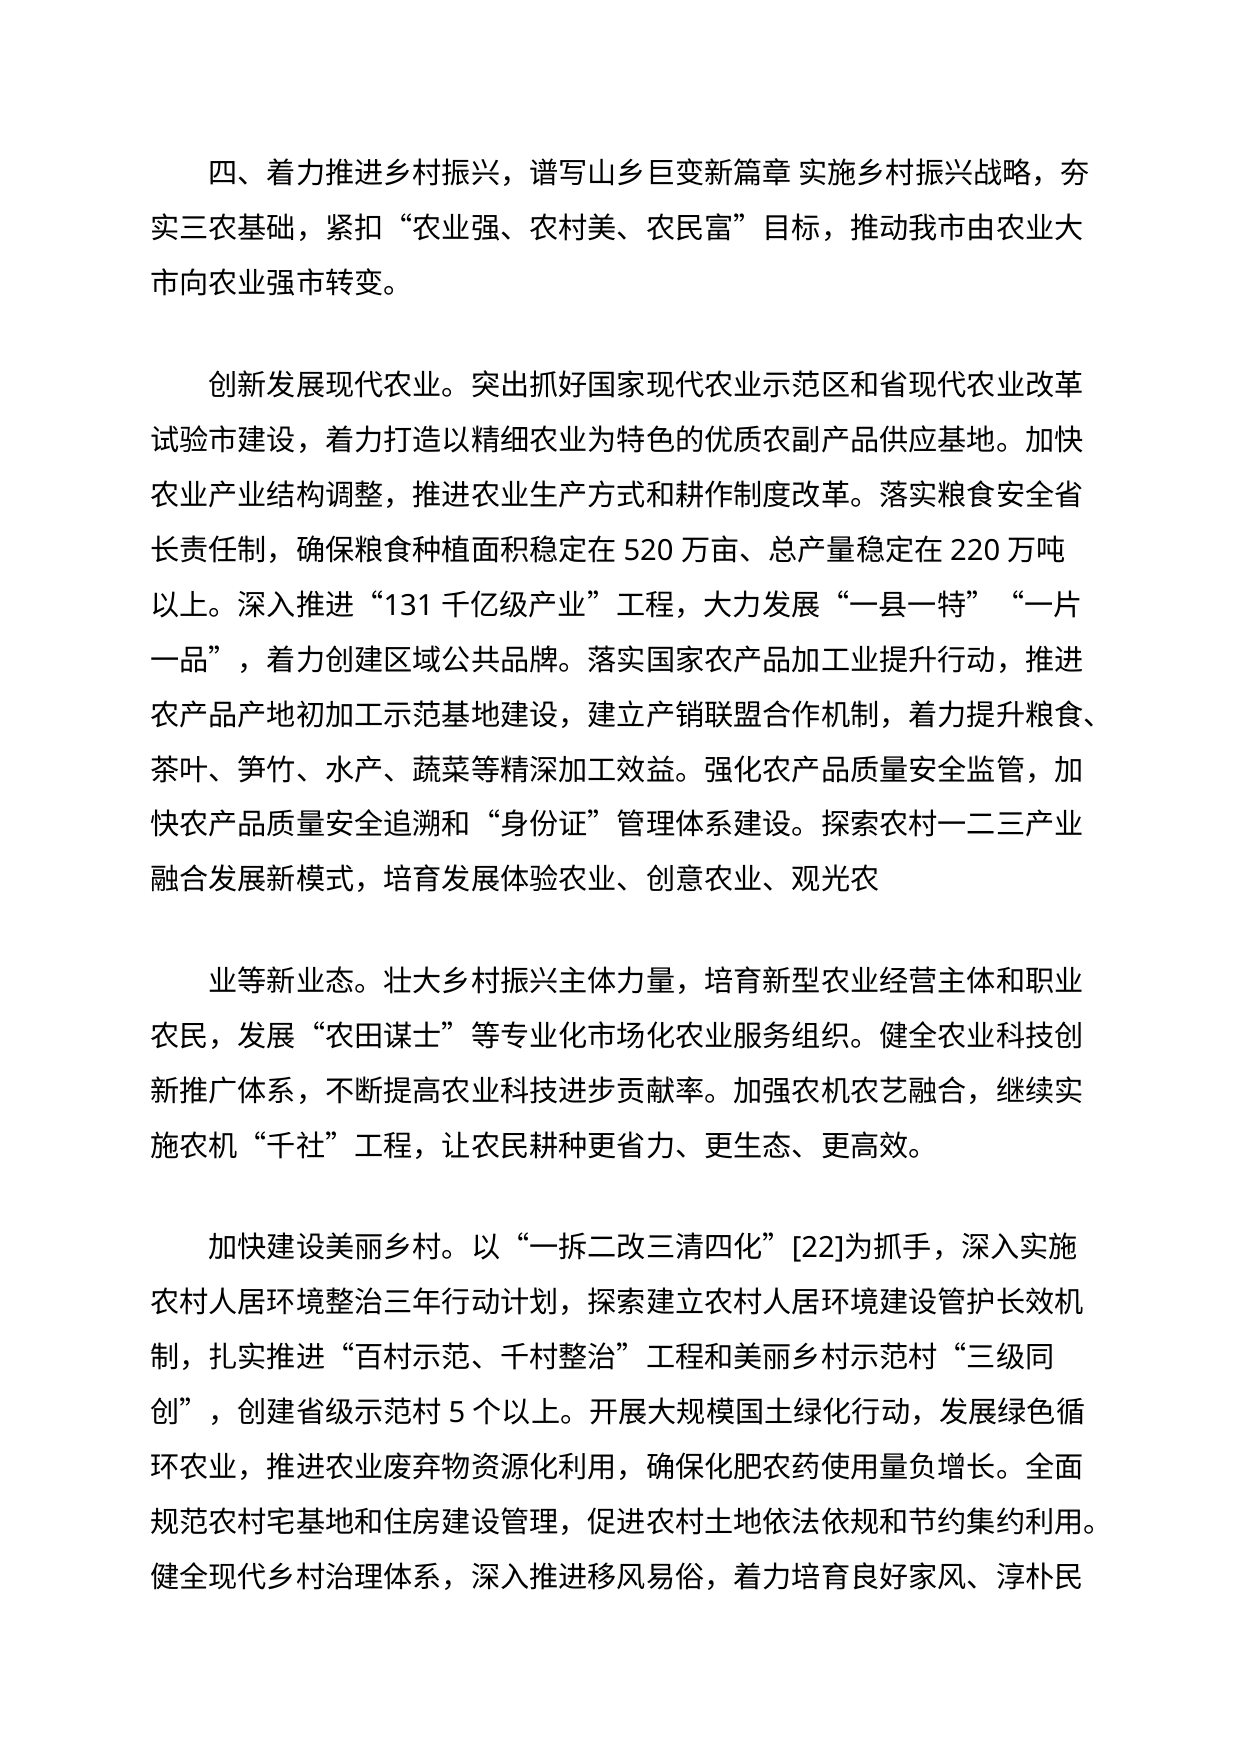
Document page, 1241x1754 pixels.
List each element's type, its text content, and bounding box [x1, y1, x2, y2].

text 创新发展现代农业。突出抓好国家现代农业示范区和省现代农业改革试验市建设，着力打造以精细农业为特色的优质农副产品供应基地。加快农业产业结构调整，推进农业生产方式和耕作制度改革。落实粮食安全省长责任制，确保粮食种植面积稳定在 520 万亩、总产量稳定在 220 万吨以上。深入推进“131 千亿级产业”工程，大力发展“一县一特”“一片一品”，着力创建区域公共品牌。落实国家农产品加工业提升行动，推进农产品产地初加工示范基地建设，建立产销联盟合作机制，着力提升粮食、茶叶、笋竹、水产、蔬菜等精深加工效益。强化农产品质量安全监管，加快农产品质量安全追溯和“身份证”管理体系建设。探索农村一二三产业融合发展新模式，培育发展体验农业、创意农业、观光农 [150, 362, 1090, 898]
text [150, 1224, 1090, 1596]
text 业等新业态。壮大乡村振兴主体力量，培育新型农业经营主体和职业农民，发展“农田谋士”等专业化市场化农业服务组织。健全农业科技创新推广体系，不断提高农业科技进步贡献率。加强农机农艺融合，继续实施农机“千社”工程，让农民耕种更省力、更生态、更高效。 [150, 958, 1090, 1164]
text 四、着力推进乡村振兴，谱写山乡巨变新篇章 实施乡村振兴战略，夯实三农基础，紧扣“农业强、农村美、农民富”目标，推动我市由农业大市向农业强市转变。 [150, 150, 1090, 302]
